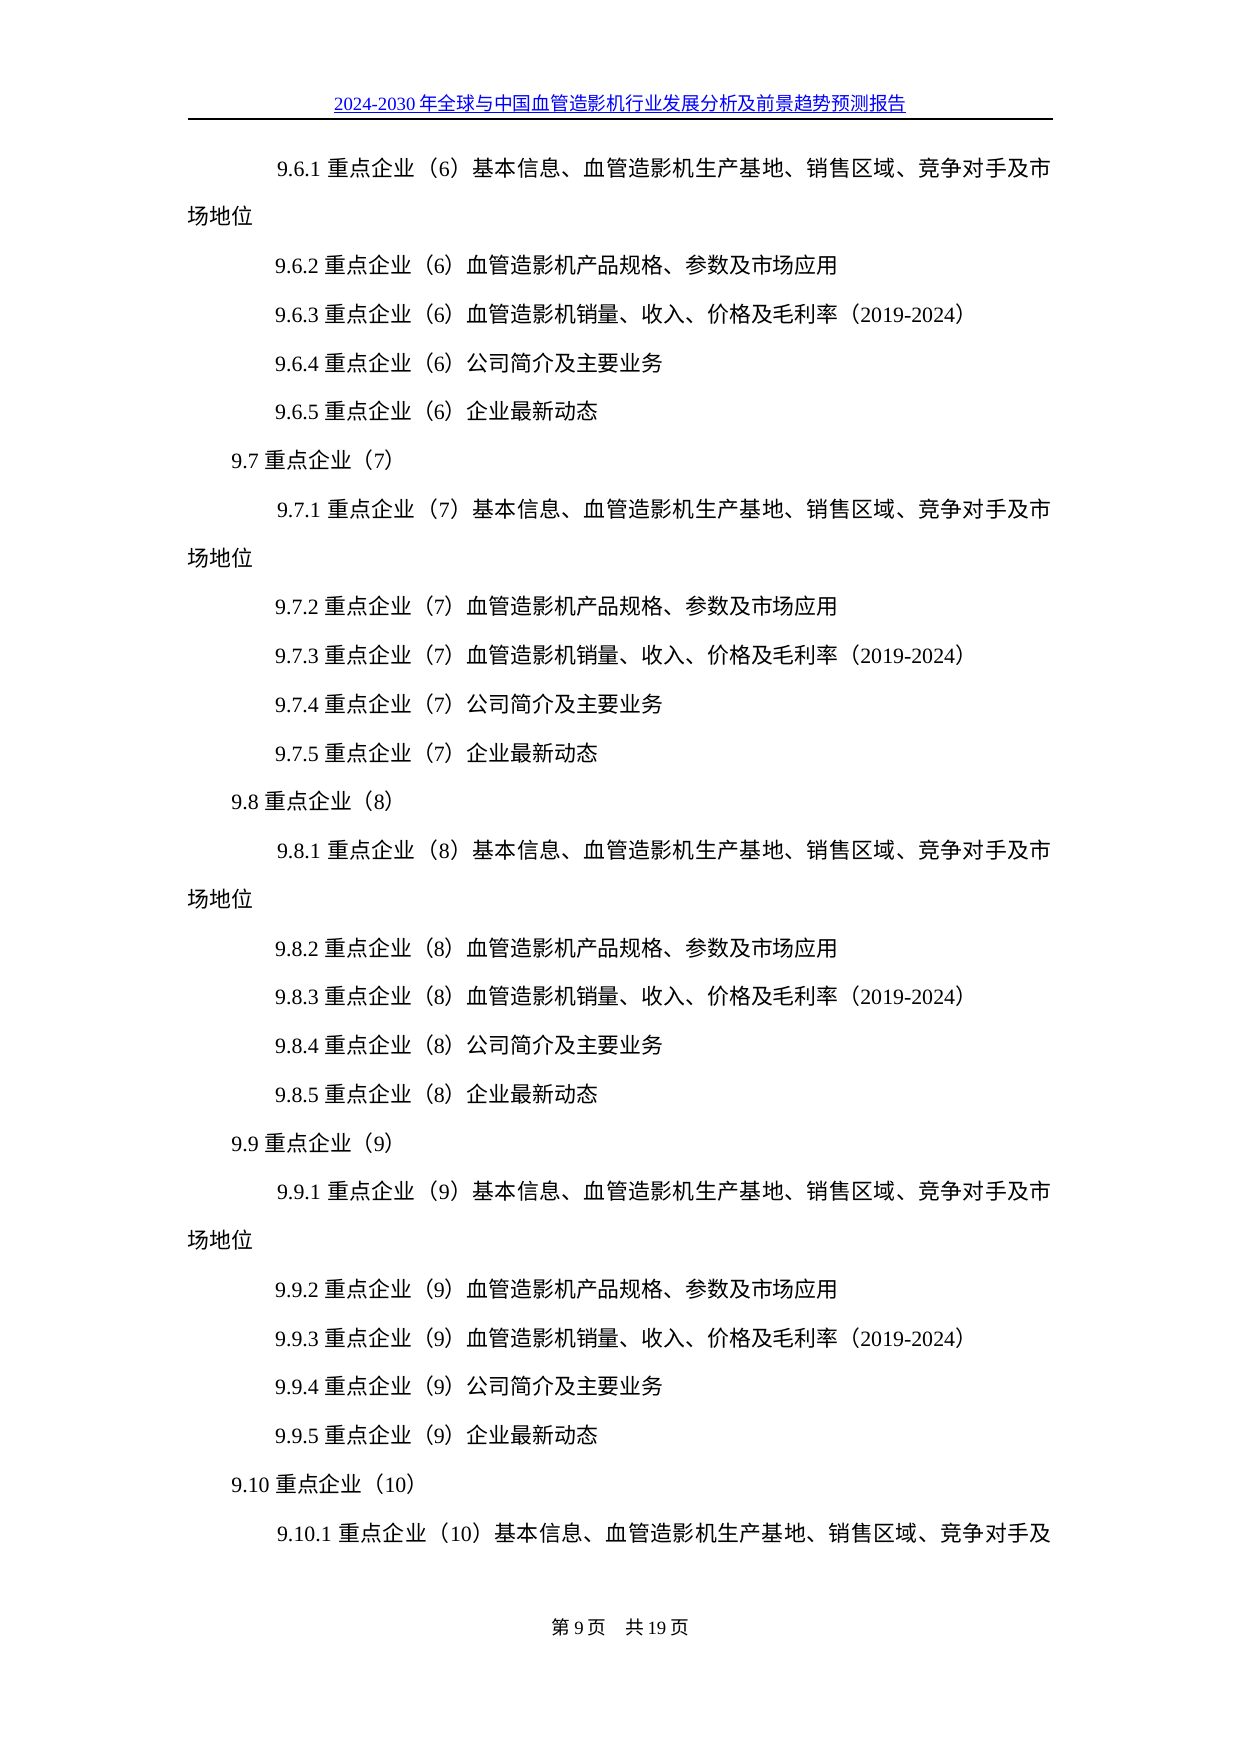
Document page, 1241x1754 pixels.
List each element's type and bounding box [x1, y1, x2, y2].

text [187, 150, 1053, 1548]
